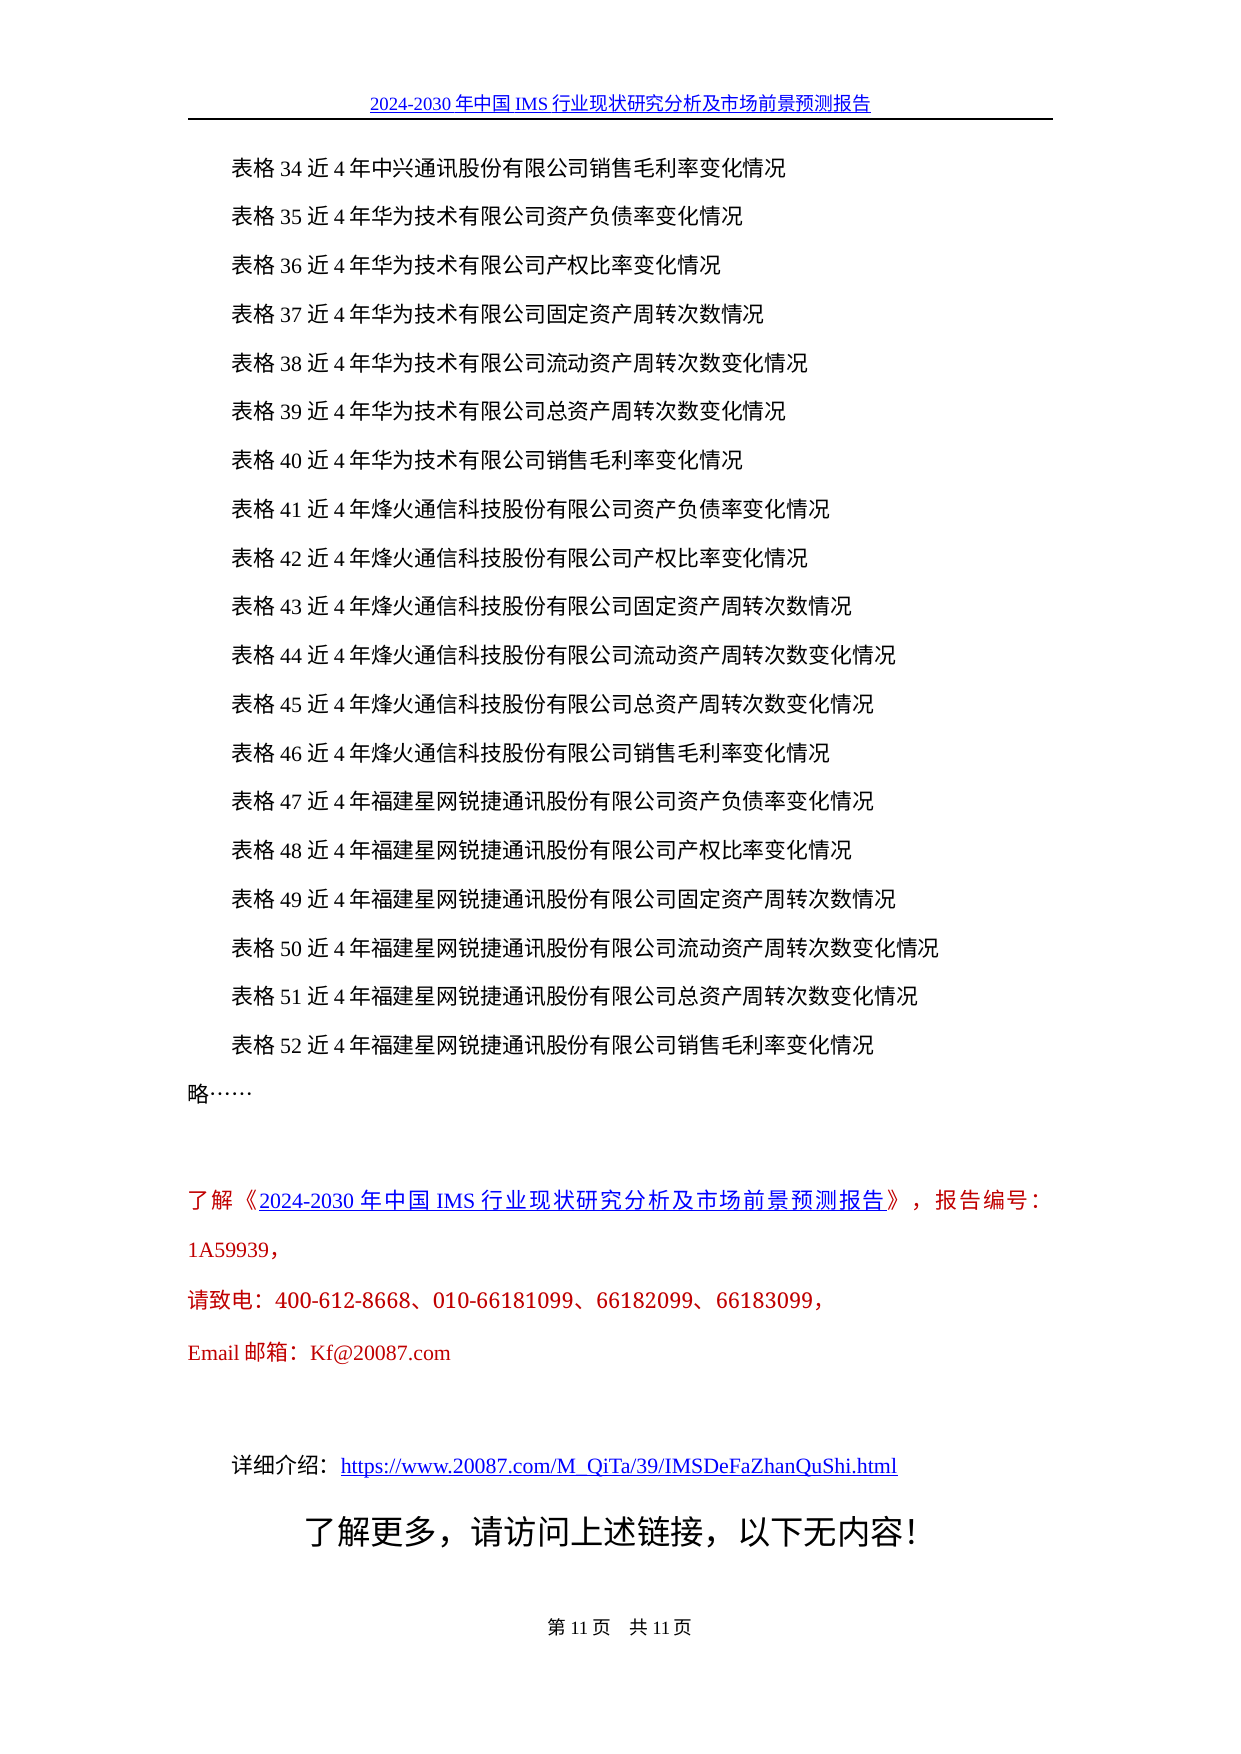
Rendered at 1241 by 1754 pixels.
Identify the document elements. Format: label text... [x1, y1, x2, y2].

text Email邮箱：Kf@20087.com [187, 1335, 1053, 1367]
title 了解更多，请访问上述链接，以下无内容！ [187, 1498, 1053, 1563]
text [187, 150, 1053, 1109]
text 详细介绍：https://www.20087.com/M_QiTa/39/IMSDeFaZhanQuShi.html [187, 1448, 1053, 1480]
text 请致电：400-612-8668、010-66181099、66182099、66183099， [187, 1283, 1053, 1316]
text 了解《2024-2030年中国IMS行业现状研究分析及市场前景预测报告》，报告编号：1A59939， [187, 1183, 1053, 1264]
